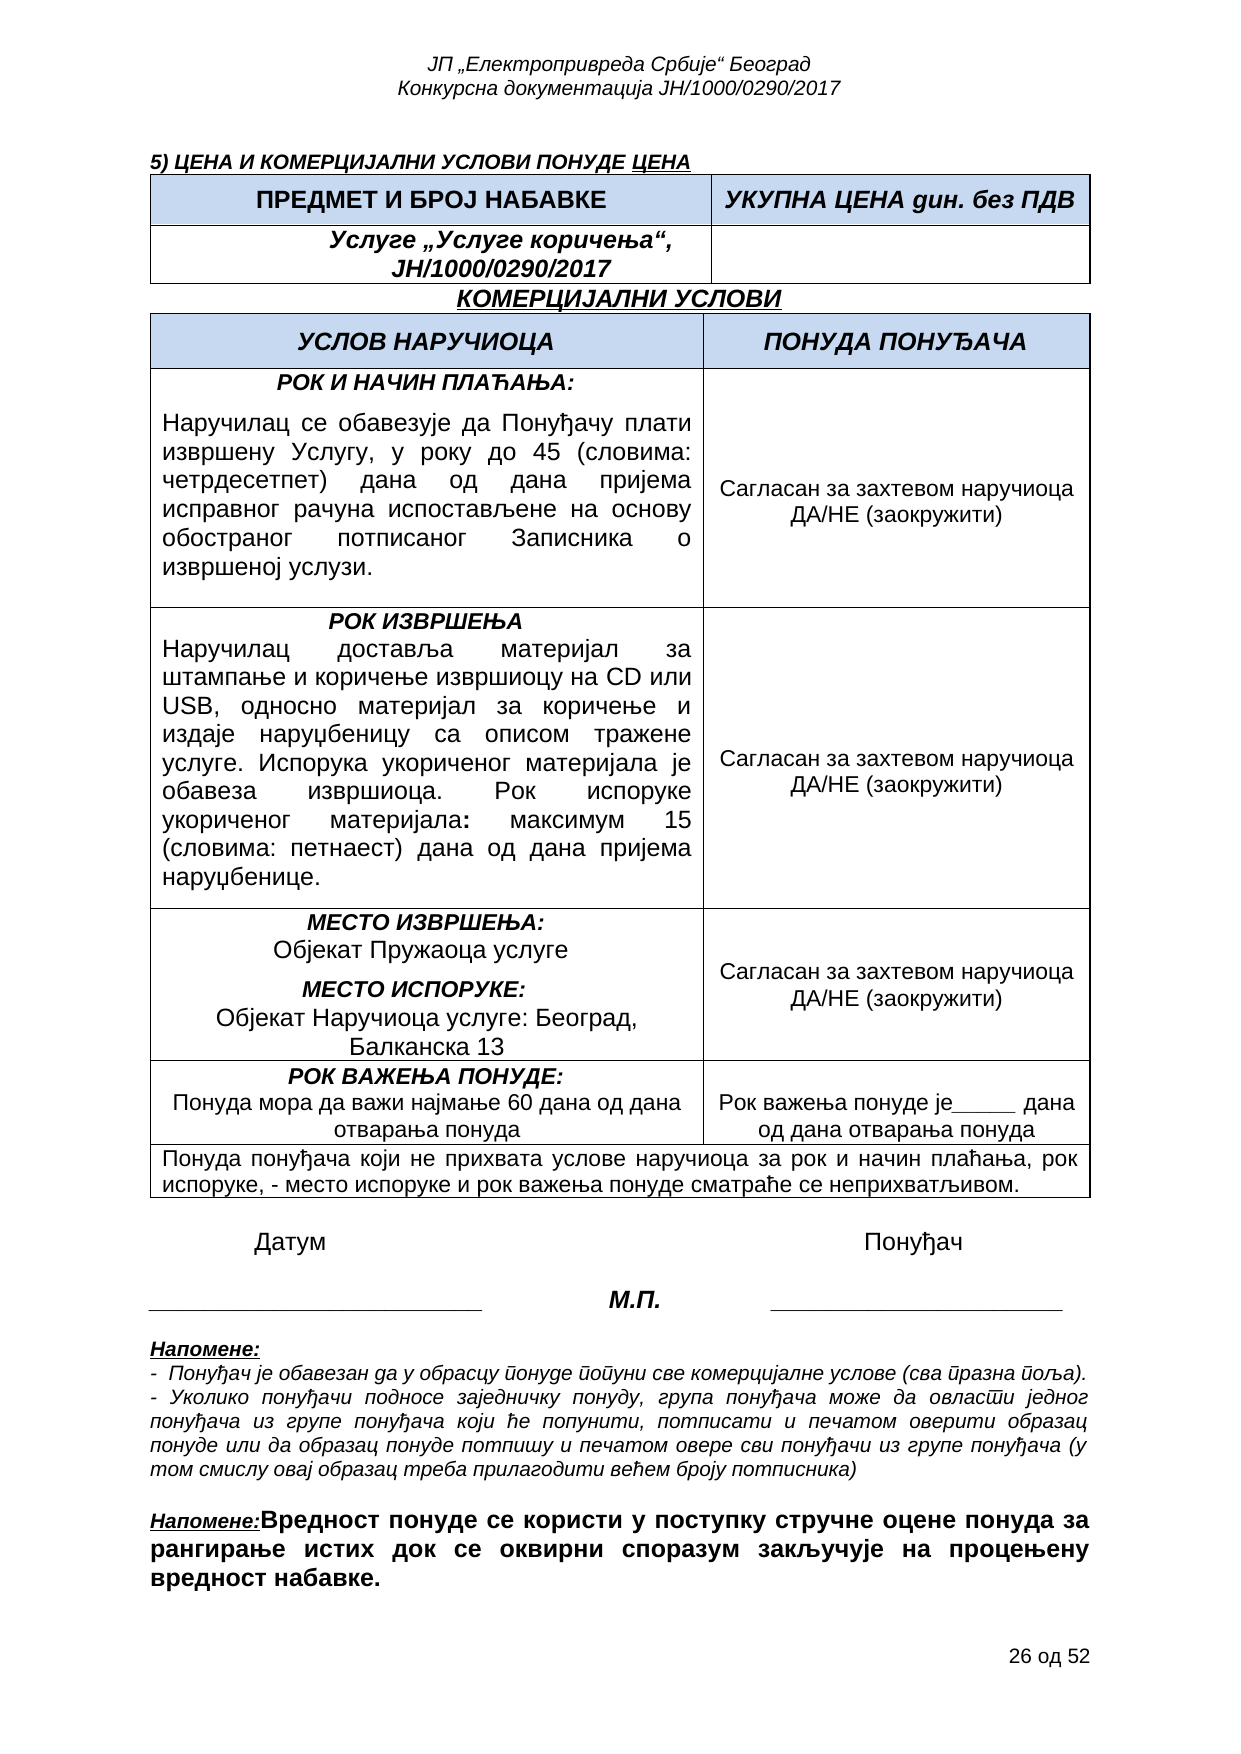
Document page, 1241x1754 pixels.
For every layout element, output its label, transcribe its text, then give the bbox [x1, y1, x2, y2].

text КОМЕРЦИЈАЛНИ УСЛОВИ [150, 284, 1090, 313]
table_cell [712, 226, 1089, 283]
text - Понуђач је обавезан да у обрасцу понуде попуни све комерцијалне услове (сва празна поља). [150, 1361, 1090, 1385]
table_cell РОК ИЗВРШЕЊА Наручилац доставља материјал за штампање и коричење извршиоцу на CD или USB, односно материјал за коричење и издаје наруџбеницу са описом тражене услуге. Испорука укориченог материјала је обавеза извршиоца. Рок испоруке укориченог материјала: максимум 15 (словима: петнаест) дана од дана пријема наруџбенице. [151, 608, 703, 908]
table_header ПРЕДМЕТ И БРОЈ НАБАВКЕ [151, 175, 711, 224]
text Напомене:Вредност понуде се користи у поступку стручне оцене понуда за рангирање истих док се оквирни споразум закључује на процењену вредност набавке. [150, 1505, 1090, 1591]
table_cell Сагласан за захтевом наручиоца ДА/НЕ (заокружити) [704, 608, 1089, 908]
text ________________________ М.П. _____________________ [150, 1284, 1090, 1313]
text 5) ЦЕНА И КОМЕРЦИЈАЛНИ УСЛОВИ ПОНУДЕ ЦЕНА [150, 150, 1090, 174]
text Напомене: [150, 1337, 1090, 1361]
table_cell Рок важења понуде је_____ дана од дана отварања понуда [704, 1061, 1089, 1143]
table_cell МЕСТО ИЗВРШЕЊА: Објекат Пружаоца услуге МЕСТО ИСПОРУКЕ: Објекат Наручиоца услуге: Београд, Балканска 13 [151, 909, 703, 1060]
table_header УСЛОВ НАРУЧИОЦА [151, 314, 703, 368]
table_cell РОК И НАЧИН ПЛАЋАЊА: Наручилац се обавезује да Понуђачу плати извршену Услугу, у року до 45 (словима: четрдесетпет) дана од дана пријема исправног рачуна испостављене на основу обостраног потписаног Записника о извршеној услузи. [151, 369, 703, 607]
table_header УКУПНА ЦЕНА дин. без ПДВ [712, 175, 1089, 224]
table_header ПОНУДА ПОНУЂАЧА [704, 314, 1089, 368]
table_cell Сагласан за захтевом наручиоца ДА/НЕ (заокружити) [704, 909, 1089, 1060]
text - Уколико понуђачи подносе заједничку понуду, група понуђача може да овласти једног понуђача из групе понуђача који ће попунити, потписати и печатом оверити образац понуде или да образац понуде потпишу и печатом овере сви понуђачи из групе понуђача (у том смислу овај образац треба прилагодити већем броју потписника) [150, 1385, 1090, 1481]
table_cell РОК ВАЖЕЊА ПОНУДЕ: Понуда мора да важи најмање 60 дана од дана отварања понуда [151, 1061, 703, 1143]
table_cell Сагласан за захтевом наручиоца ДА/НЕ (заокружити) [704, 369, 1089, 607]
table_cell Понуда понуђача који не прихвата услове наручиоца за рок и начин плаћања, рок испоруке, - место испоруке и рок важења понуде сматраће се неприхватљивом. [151, 1145, 1089, 1197]
table_cell Услуге „Услуге коричења“, ЈН/1000/0290/2017 [151, 226, 711, 283]
text Датум Понуђач [150, 1227, 1090, 1256]
